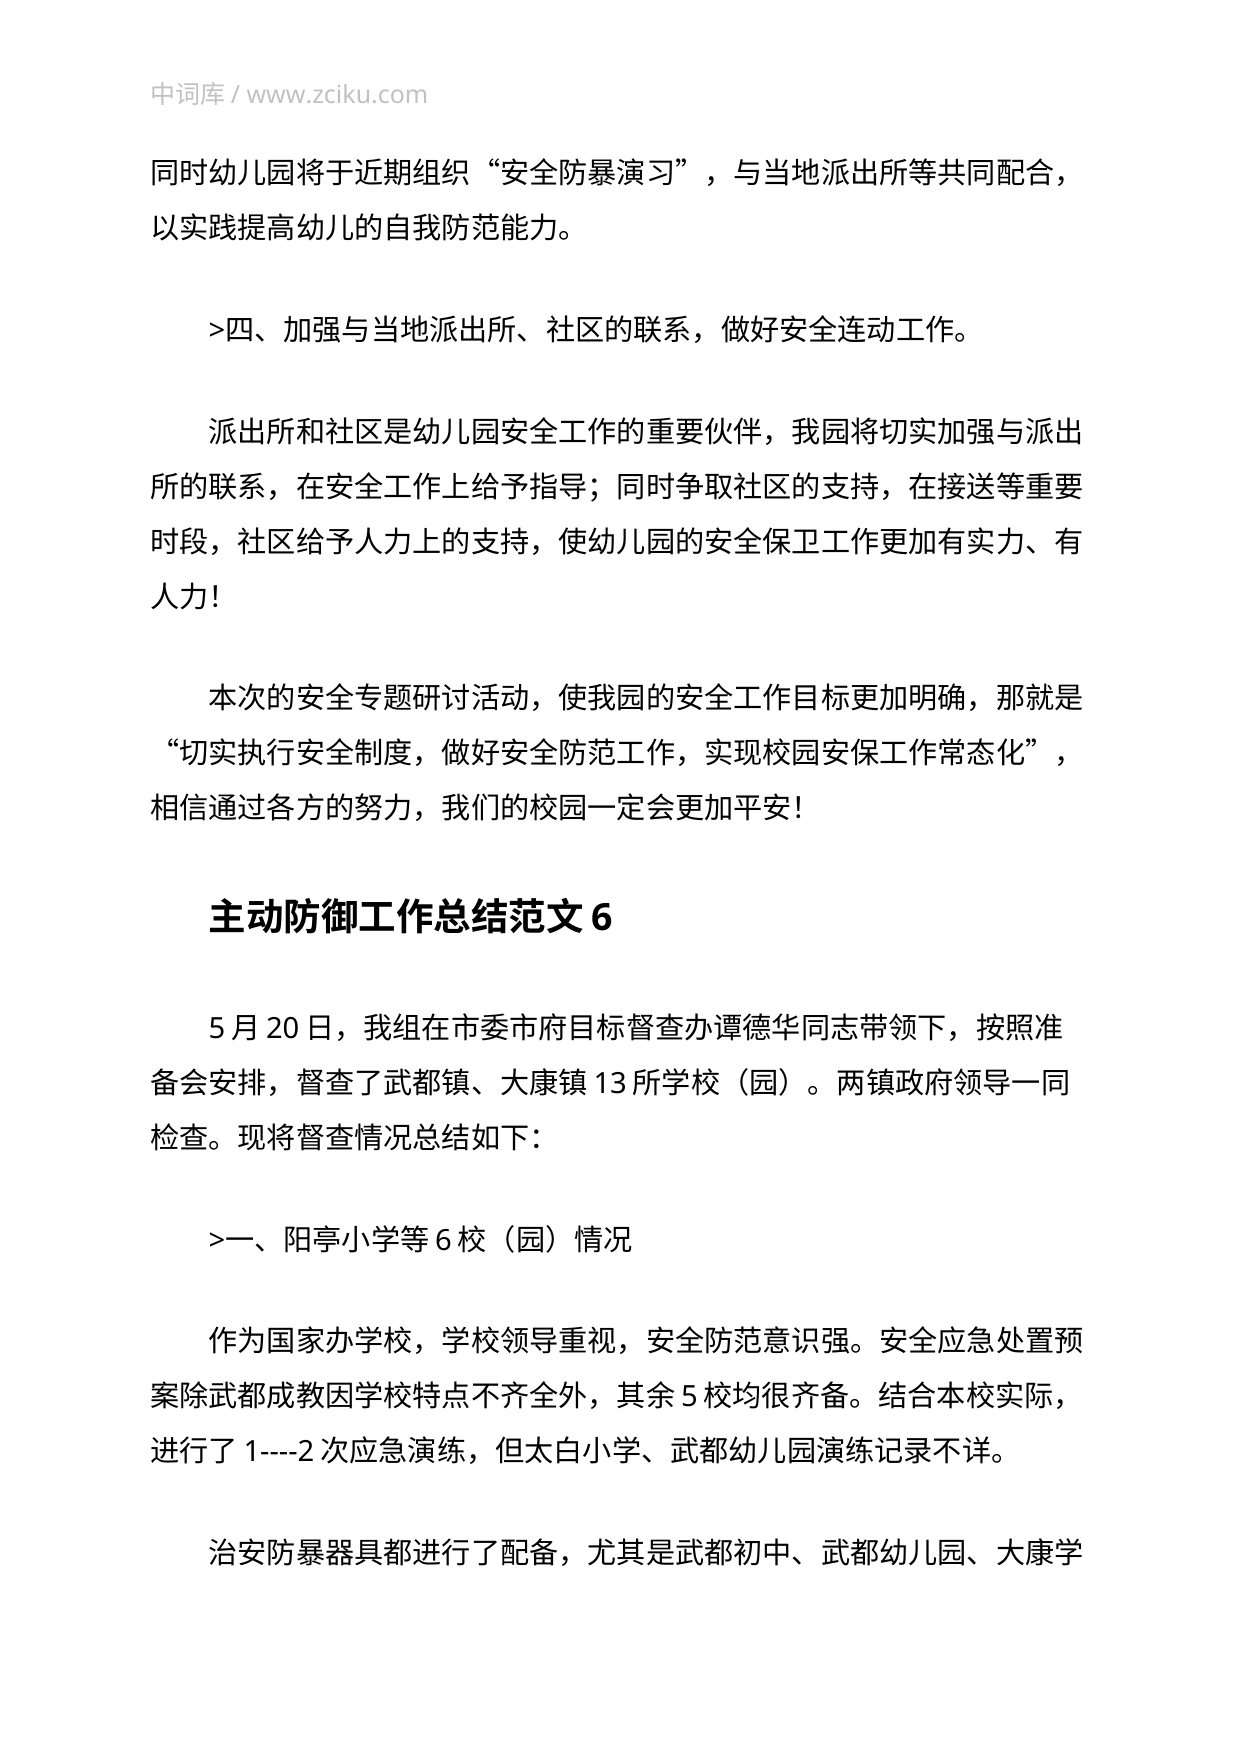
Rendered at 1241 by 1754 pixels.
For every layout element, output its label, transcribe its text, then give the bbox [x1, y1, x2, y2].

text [150, 1530, 1090, 1572]
text 作为国家办学校，学校领导重视，安全防范意识强。安全应急处置预案除武都成教因学校特点不齐全外，其余5校均很齐备。结合本校实际，进行了1----2次应急演练，但太白小学、武都幼儿园演练记录不详。 [150, 1318, 1090, 1470]
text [150, 150, 1090, 247]
text 本次的安全专题研讨活动，使我园的安全工作目标更加明确，那就是“切实执行安全制度，做好安全防范工作，实现校园安保工作常态化”，相信通过各方的努力，我们的校园一定会更加平安！ [150, 675, 1090, 827]
text 主动防御工作总结范文6 [150, 887, 1090, 941]
text 5月20日，我组在市委市府目标督查办谭德华同志带领下，按照准备会安排，督查了武都镇、大康镇13所学校（园）。两镇政府领导一同检查。现将督查情况总结如下： [150, 1004, 1090, 1157]
text >四、加强与当地派出所、社区的联系，做好安全连动工作。 [150, 307, 1090, 349]
text 派出所和社区是幼儿园安全工作的重要伙伴，我园将切实加强与派出所的联系，在安全工作上给予指导；同时争取社区的支持，在接送等重要时段，社区给予人力上的支持，使幼儿园的安全保卫工作更加有实力、有人力！ [150, 409, 1090, 616]
text >一、阳亭小学等6校（园）情况 [150, 1216, 1090, 1258]
